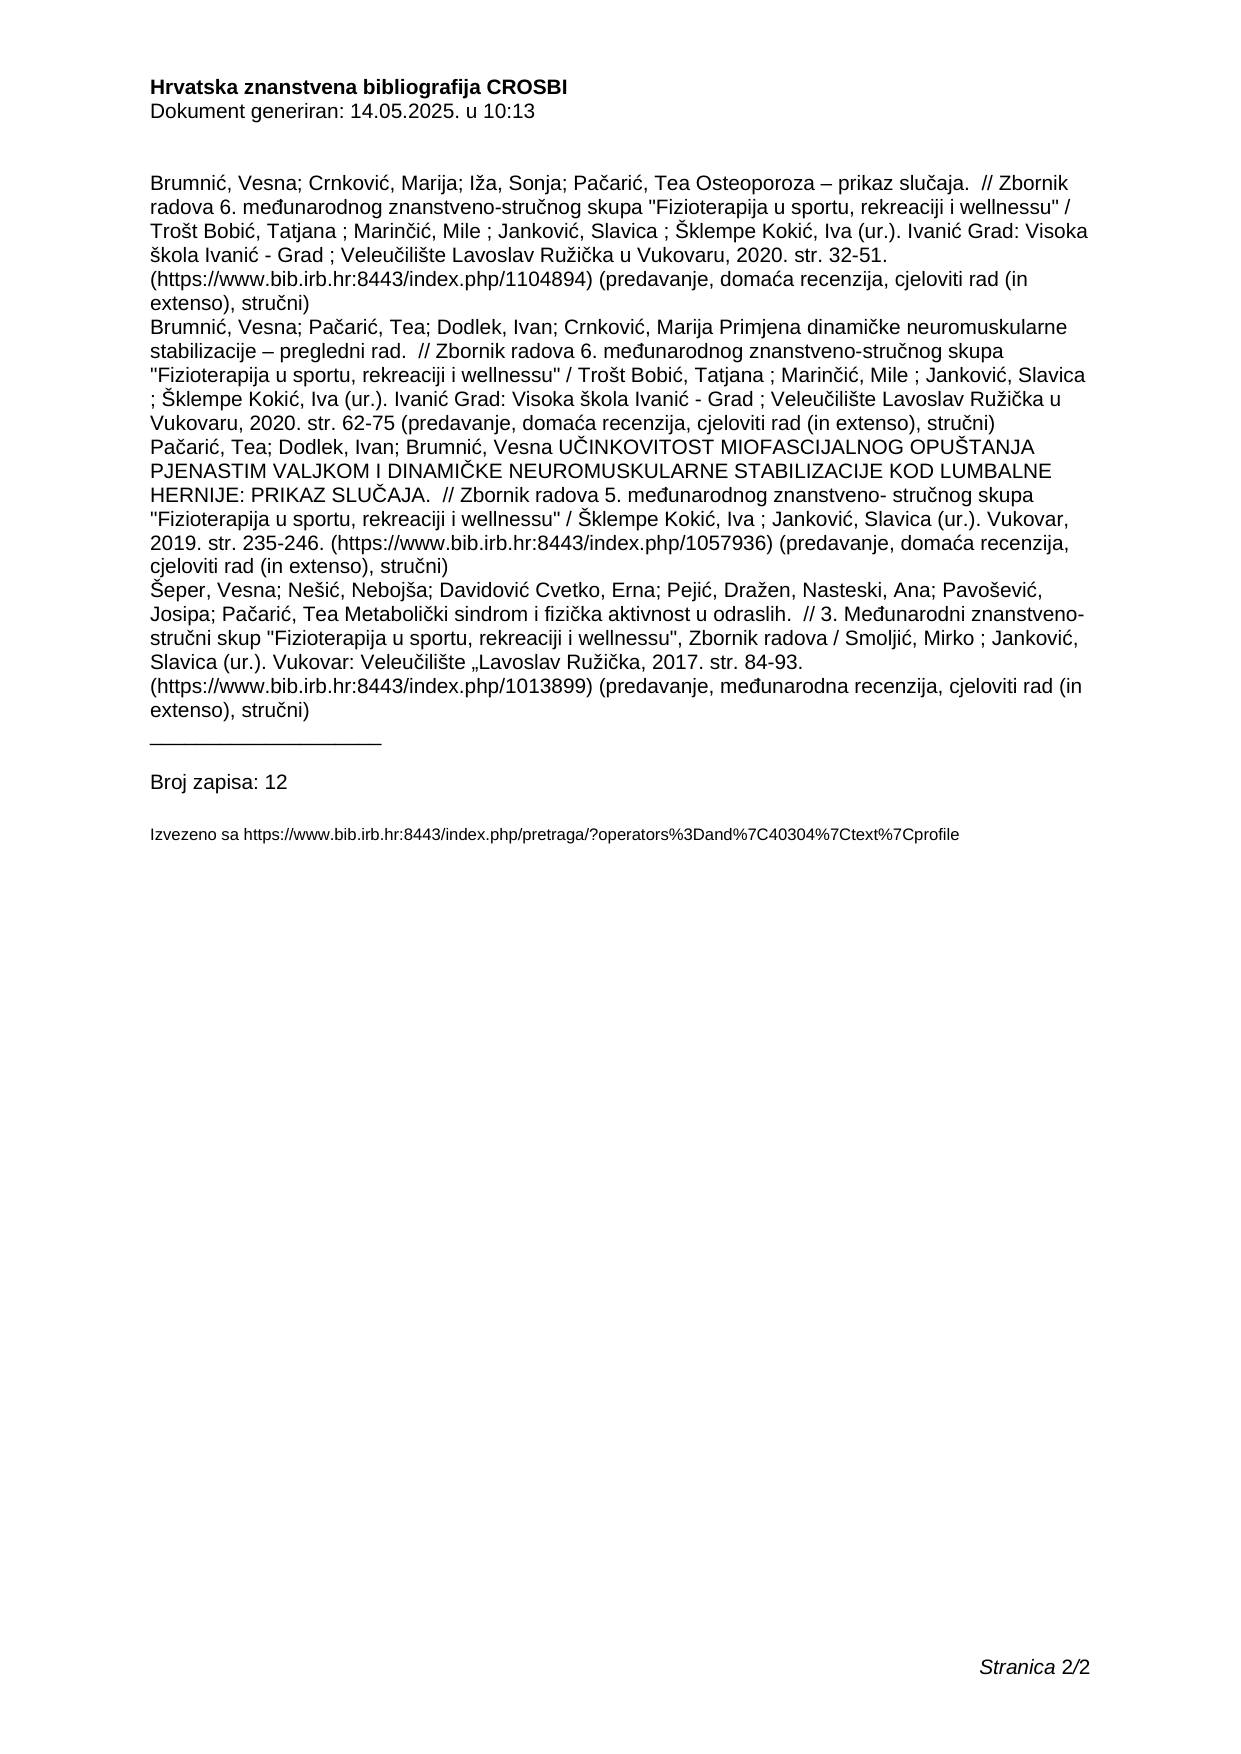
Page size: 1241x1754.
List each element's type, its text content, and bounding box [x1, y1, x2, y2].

text Šeper, Vesna; Nešić, Nebojša; Davidović Cvetko, Erna; Pejić, Dražen, Nasteski, Ana; Pavošević, Josipa; Pačarić, Tea [150, 578, 1090, 722]
text Brumnić, Vesna; Crnković, Marija; Iža, Sonja; Pačarić, Tea [150, 171, 1090, 315]
text Pačarić, Tea; Dodlek, Ivan; Brumnić, Vesna [150, 434, 1090, 578]
text Izvezeno sa https://www.bib.irb.hr:8443/index.php/pretraga/?operators%3Dand%7C40304%7Ctext%7Cprofile [150, 825, 1090, 844]
text ____________________ [150, 722, 1090, 746]
text Broj zapisa: 12 [150, 770, 1090, 794]
text Brumnić, Vesna; Pačarić, Tea; Dodlek, Ivan; Crnković, Marija [150, 315, 1090, 434]
